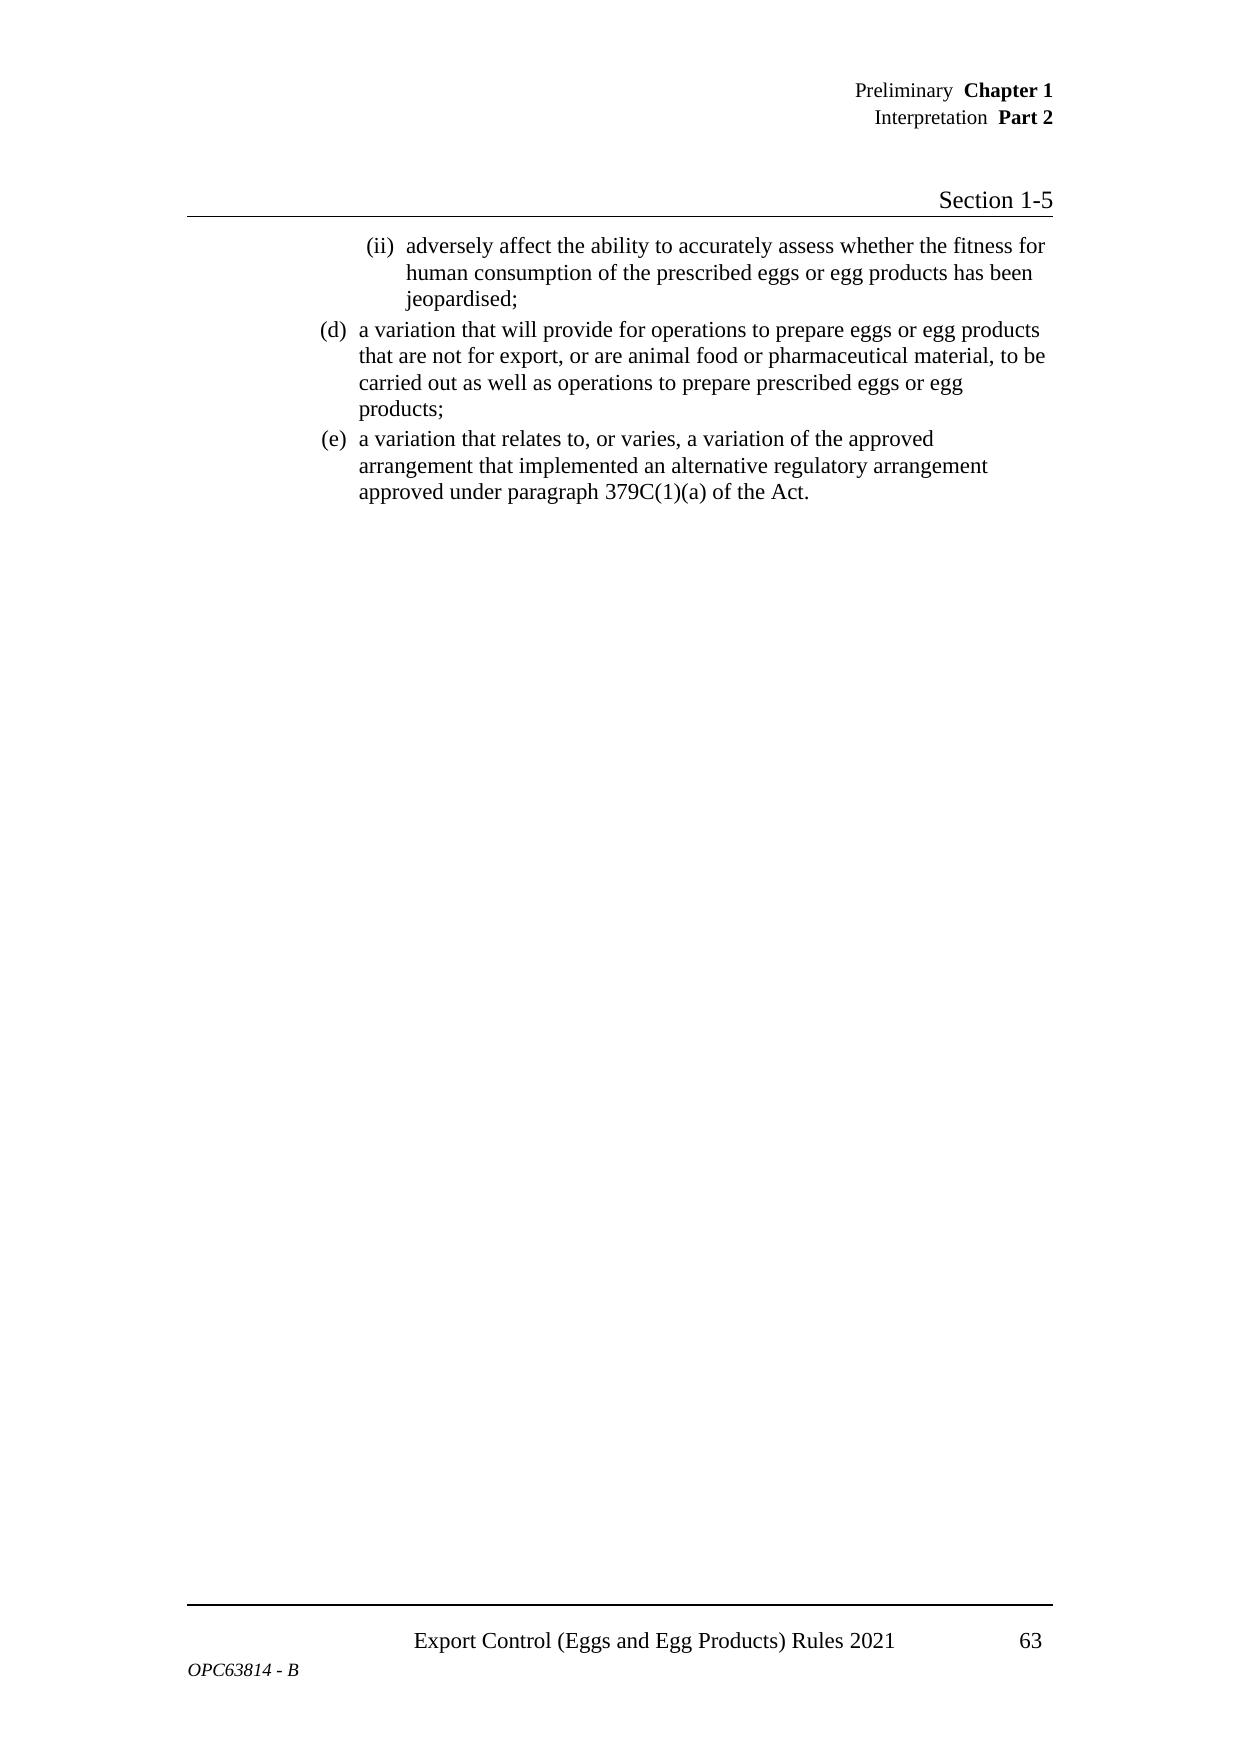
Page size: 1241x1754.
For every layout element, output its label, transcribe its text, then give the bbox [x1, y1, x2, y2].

text (d) a variation that will provide for operations to prepare eggs or egg products that are not for export, or are animal food or pharmaceutical material, to be carried out as well as operations to prepare prescribed eggs or egg products; [187, 316, 1053, 421]
text (ii) adversely affect the ability to accurately assess whether the fitness for human consumption of the prescribed eggs or egg products has been jeopardised; [187, 233, 1053, 312]
text (e) a variation that relates to, or varies, a variation of the approved arrangement that implemented an alternative regulatory arrangement approved under paragraph 379C(1)(a) of the Act. [187, 425, 1053, 504]
